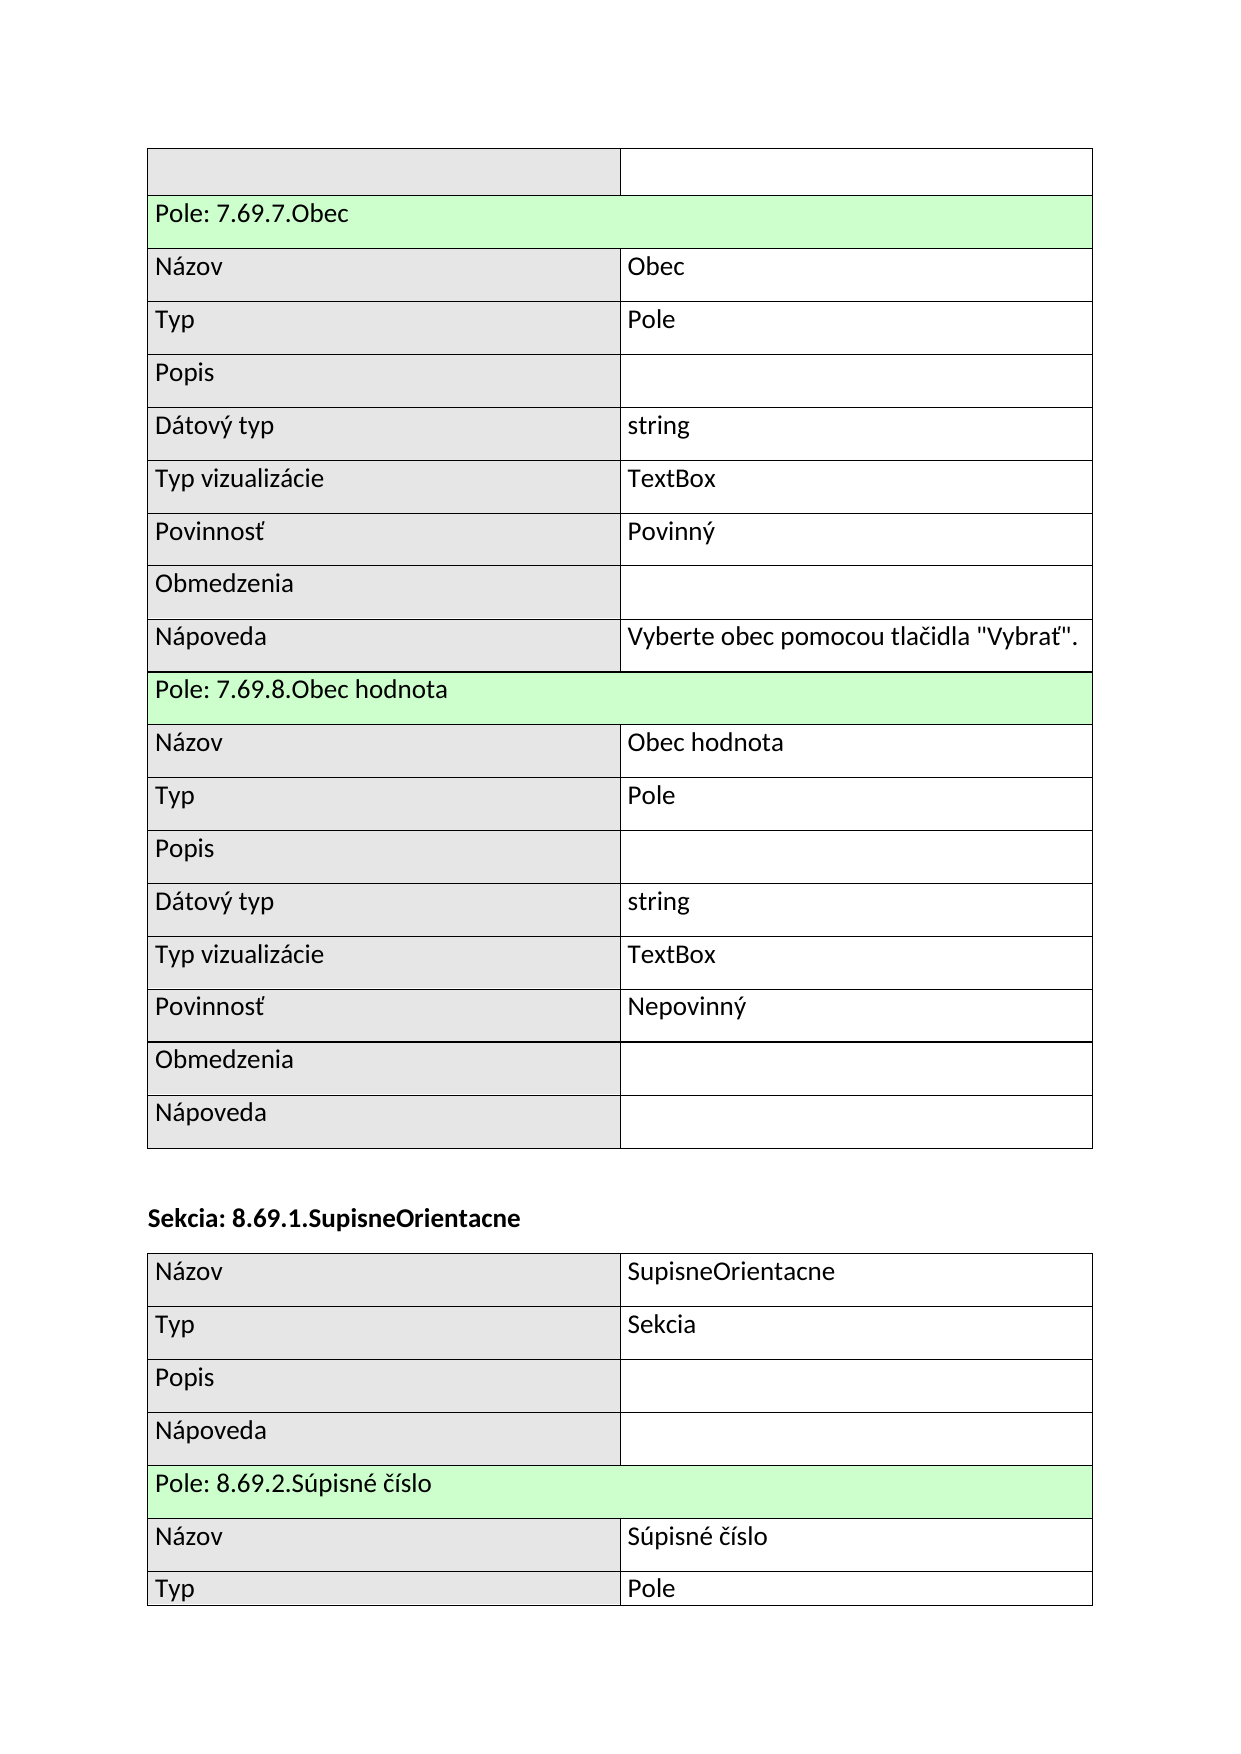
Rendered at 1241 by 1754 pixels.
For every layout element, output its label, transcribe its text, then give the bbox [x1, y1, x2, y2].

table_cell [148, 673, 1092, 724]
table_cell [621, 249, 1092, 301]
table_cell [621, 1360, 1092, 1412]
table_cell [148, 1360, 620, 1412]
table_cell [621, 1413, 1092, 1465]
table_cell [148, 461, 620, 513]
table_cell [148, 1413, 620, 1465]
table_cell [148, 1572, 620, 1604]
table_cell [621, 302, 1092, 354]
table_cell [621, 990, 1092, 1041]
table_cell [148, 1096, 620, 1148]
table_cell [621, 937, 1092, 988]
text Sekcia: 8.69.1.SupisneOrientacne [148, 1201, 1093, 1234]
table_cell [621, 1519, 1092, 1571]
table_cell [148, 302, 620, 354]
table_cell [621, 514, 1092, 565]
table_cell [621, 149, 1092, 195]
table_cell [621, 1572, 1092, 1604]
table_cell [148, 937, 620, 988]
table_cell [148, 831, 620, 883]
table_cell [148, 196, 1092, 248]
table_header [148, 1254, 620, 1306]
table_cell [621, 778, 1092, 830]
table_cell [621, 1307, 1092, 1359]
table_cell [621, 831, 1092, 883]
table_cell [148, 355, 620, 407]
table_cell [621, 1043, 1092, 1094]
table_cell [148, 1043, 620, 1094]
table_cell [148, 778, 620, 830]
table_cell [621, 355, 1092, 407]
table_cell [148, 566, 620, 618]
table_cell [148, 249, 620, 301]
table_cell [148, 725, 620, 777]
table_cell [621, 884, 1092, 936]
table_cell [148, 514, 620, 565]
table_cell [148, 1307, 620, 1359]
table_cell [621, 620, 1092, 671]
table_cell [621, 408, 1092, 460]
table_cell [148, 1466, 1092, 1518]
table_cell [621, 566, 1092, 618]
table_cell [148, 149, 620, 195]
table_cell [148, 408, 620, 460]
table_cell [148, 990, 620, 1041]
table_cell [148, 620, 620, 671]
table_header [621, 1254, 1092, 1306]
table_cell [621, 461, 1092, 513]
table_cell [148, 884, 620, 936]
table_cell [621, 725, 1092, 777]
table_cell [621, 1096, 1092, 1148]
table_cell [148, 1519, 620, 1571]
